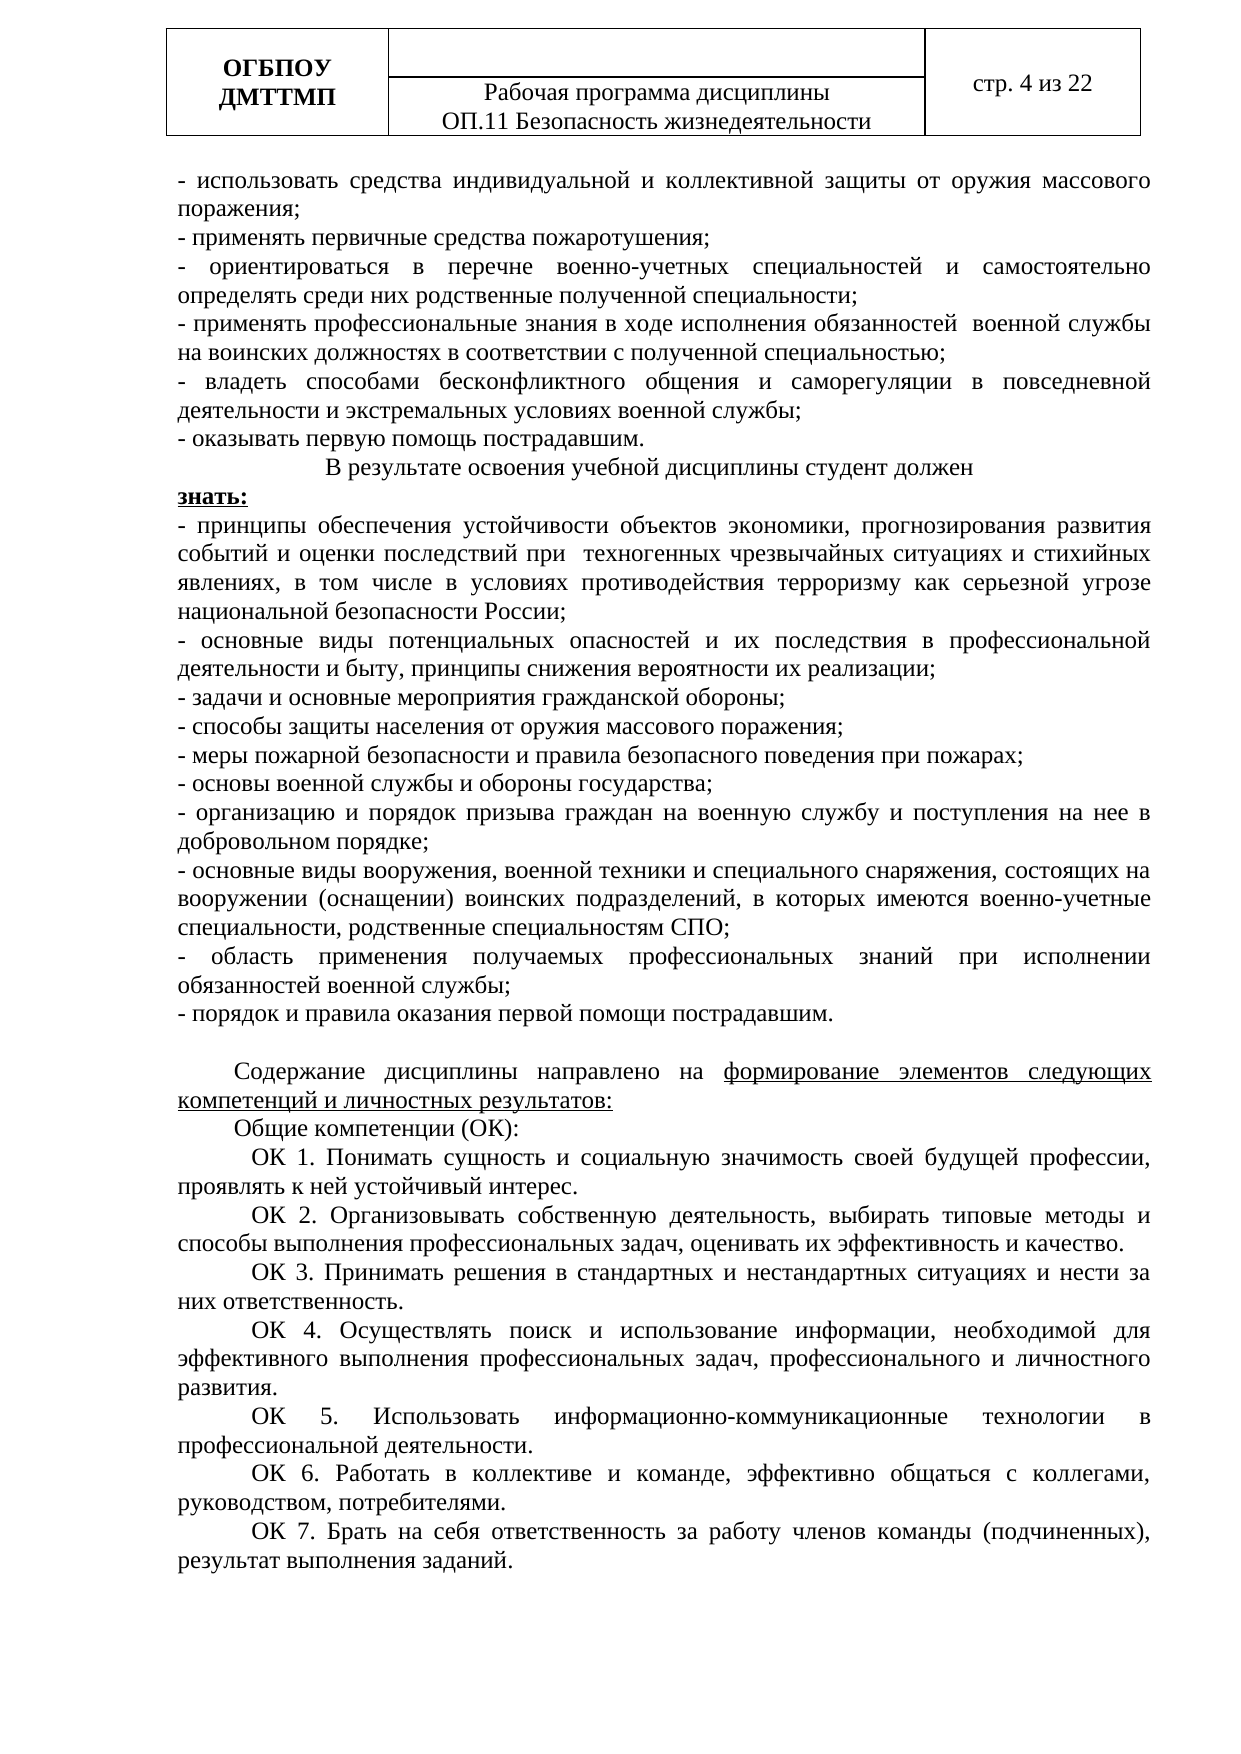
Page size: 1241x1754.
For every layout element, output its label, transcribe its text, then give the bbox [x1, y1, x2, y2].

text - меры пожарной безопасности и правила безопасного поведения при пожарах; [177, 740, 1152, 768]
text - основы военной службы и обороны государства; [177, 768, 1152, 797]
text В результате освоения учебной дисциплины студент должен [177, 452, 1152, 481]
text Общие компетенции (ОК): [177, 1113, 1152, 1142]
text ОК 5. Использовать информационно-коммуникационные технологии в профессиональной деятельности. [177, 1401, 1152, 1458]
text - способы защиты населения от оружия массового поражения; [177, 711, 1152, 740]
text - применять первичные средства пожаротушения; [177, 222, 1152, 251]
text - область применения получаемых профессиональных знаний при исполнении обязанностей военной службы; [177, 941, 1152, 998]
text знать: [177, 481, 1152, 510]
text Содержание дисциплины направлено на формирование элементов следующих компетенций и личностных результатов: [177, 1056, 1152, 1113]
text - организацию и порядок призыва граждан на военную службу и поступления на нее в добровольном порядке; [177, 797, 1152, 855]
text - задачи и основные мероприятия гражданской обороны; [177, 682, 1152, 711]
text ОК 6. Работать в коллективе и команде, эффективно общаться с коллегами, руководством, потребителями. [177, 1458, 1152, 1516]
text - использовать средства индивидуальной и коллективной защиты от оружия массового поражения; [177, 165, 1152, 222]
text - владеть способами бесконфликтного общения и саморегуляции в повседневной деятельности и экстремальных условиях военной службы; [177, 366, 1152, 423]
text - основные виды вооружения, военной техники и специального снаряжения, состоящих на вооружении (оснащении) воинских подразделений, в которых имеются военно-учетные специальности, родственные специальностям СПО; [177, 855, 1152, 941]
text - основные виды потенциальных опасностей и их последствия в профессиональной деятельности и быту, принципы снижения вероятности их реализации; [177, 625, 1152, 682]
text - оказывать первую помощь пострадавшим. [177, 423, 1152, 452]
text ОК 1. Понимать сущность и социальную значимость своей будущей профессии, проявлять к ней устойчивый интерес. [177, 1142, 1152, 1200]
text - ориентироваться в перечне военно-учетных специальностей и самостоятельно определять среди них родственные полученной специальности; [177, 251, 1152, 308]
text - применять профессиональные знания в ходе исполнения обязанностей военной службы на воинских должностях в соответствии с полученной специальностью; [177, 308, 1152, 366]
text ОК 4. Осуществлять поиск и использование информации, необходимой для эффективного выполнения профессиональных задач, профессионального и личностного развития. [177, 1315, 1152, 1401]
text ОК 3. Принимать решения в стандартных и нестандартных ситуациях и нести за них ответственность. [177, 1257, 1152, 1315]
text - принципы обеспечения устойчивости объектов экономики, прогнозирования развития событий и оценки последствий при техногенных чрезвычайных ситуациях и стихийных явлениях, в том числе в условиях противодействия терроризму как серьезной угрозе национальной безопасности России; [177, 510, 1152, 625]
text ОК 7. Брать на себя ответственность за работу членов команды (подчиненных), результат выполнения заданий. [177, 1516, 1152, 1573]
text - порядок и правила оказания первой помощи пострадавшим. [177, 998, 1152, 1027]
text ОК 2. Организовывать собственную деятельность, выбирать типовые методы и способы выполнения профессиональных задач, оценивать их эффективность и качество. [177, 1200, 1152, 1257]
